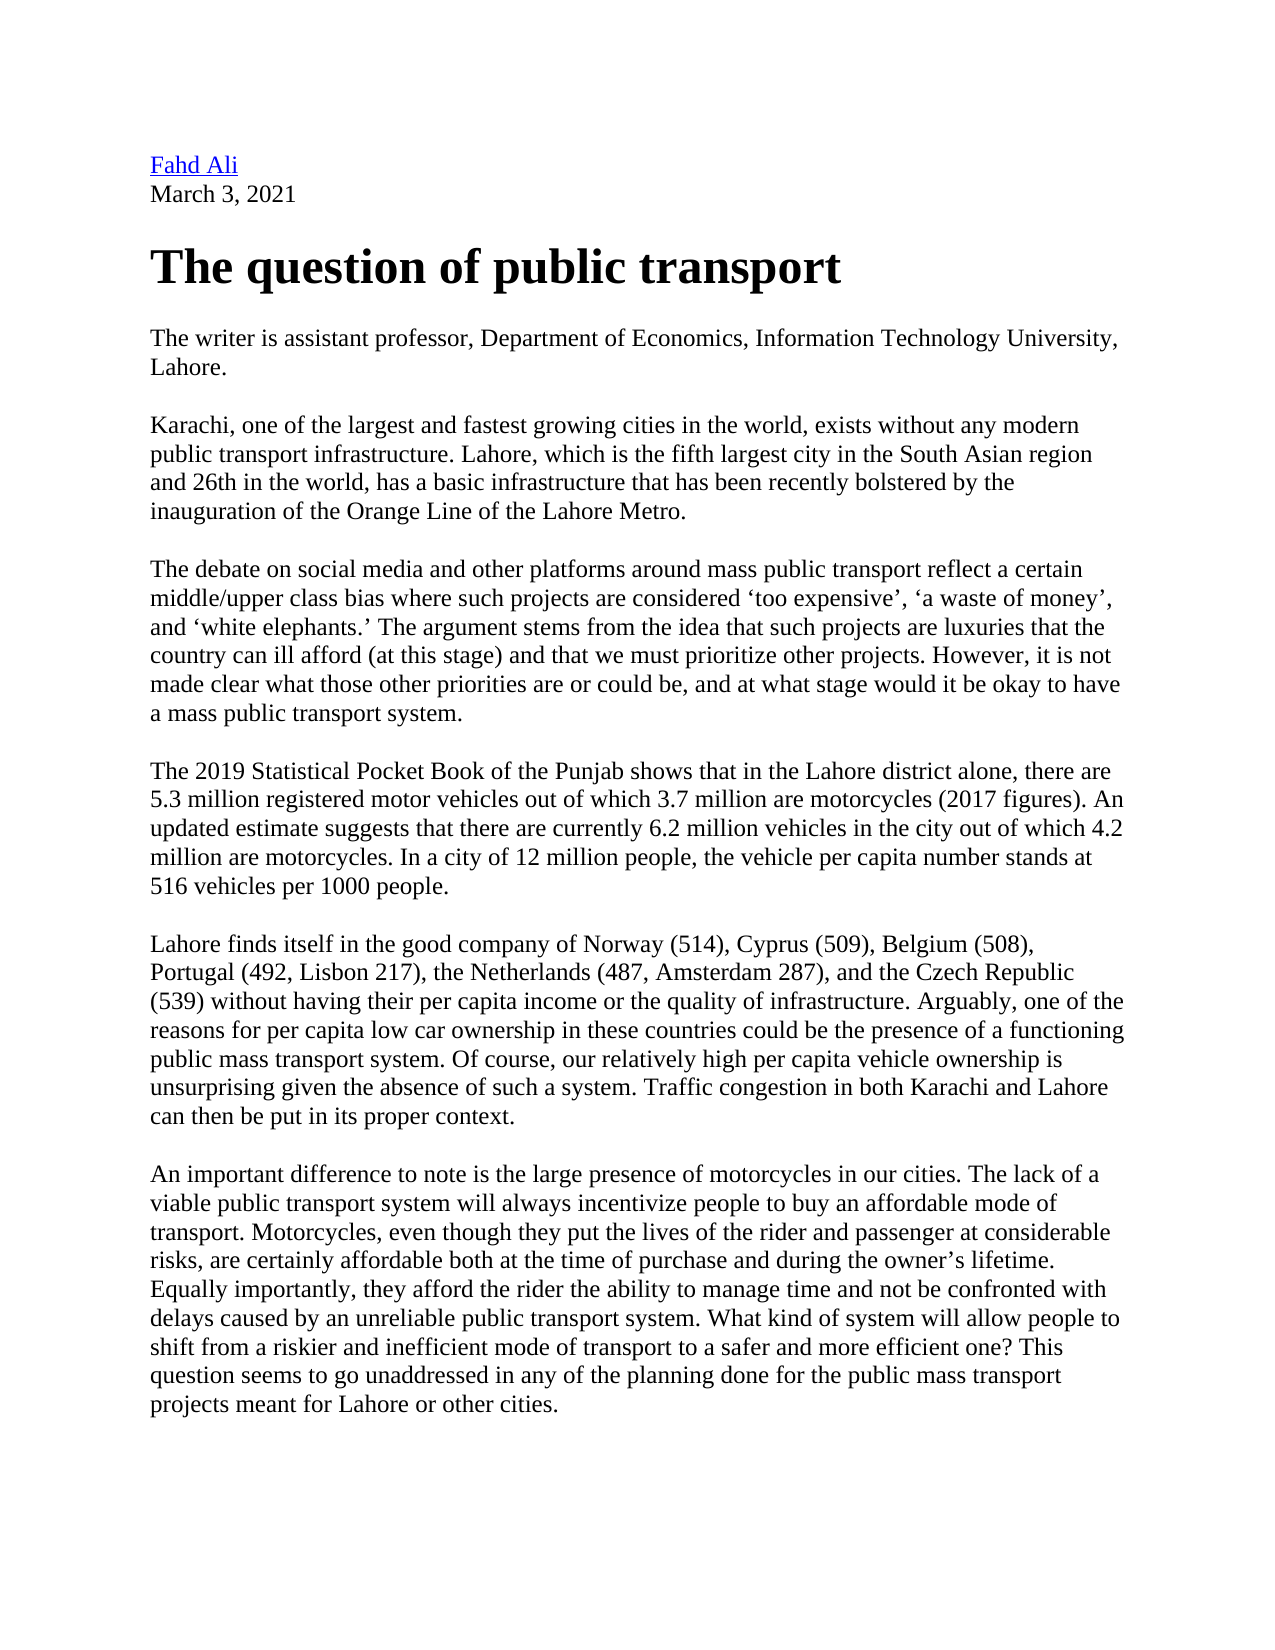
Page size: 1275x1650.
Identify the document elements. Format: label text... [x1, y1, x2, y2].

text The writer is assistant professor, Department of Economics, Information Technology University, Lahore. [150, 323, 1125, 381]
text Karachi, one of the largest and fastest growing cities in the world, exists without any modern public transport infrastructure. Lahore, which is the fifth largest city in the South Asian region and 26th in the world, has a basic infrastructure that has been recently bolstered by the inauguration of the Orange Line of the Lahore Metro. [150, 410, 1125, 525]
text Fahd Ali [150, 150, 1125, 179]
text The debate on social media and other platforms around mass public transport reflect a certain middle/upper class bias where such projects are considered ‘too expensive’, ‘a waste of money’, and ‘white elephants.’ The argument stems from the idea that such projects are luxuries that the country can ill afford (at this stage) and that we must prioritize other projects. However, it is not made clear what those other priorities are or could be, and at what stage would it be okay to have a mass public transport system. [150, 554, 1125, 727]
text The question of public transport [150, 237, 1125, 294]
text The 2019 Statistical Pocket Book of the Punjab shows that in the Lahore district alone, there are 5.3 million registered motor vehicles out of which 3.7 million are motorcycles (2017 figures). An updated estimate suggests that there are currently 6.2 million vehicles in the city out of which 4.2 million are motorcycles. In a city of 12 million people, the vehicle per capita number stands at 516 vehicles per 1000 people. [150, 756, 1125, 899]
text An important difference to note is the large presence of motorcycles in our cities. The lack of a viable public transport system will always incentivize people to buy an affordable mode of transport. Motorcycles, even though they put the lives of the rider and passenger at considerable risks, are certainly affordable both at the time of purchase and during the owner’s lifetime. Equally importantly, they afford the rider the ability to manage time and not be confronted with delays caused by an unreliable public transport system. What kind of system will allow people to shift from a riskier and inefficient mode of transport to a safer and more efficient one? This question seems to go unaddressed in any of the planning done for the public mass transport projects meant for Lahore or other cities. [150, 1159, 1125, 1418]
text Lahore finds itself in the good company of Norway (514), Cyprus (509), Belgium (508), Portugal (492, Lisbon 217), the Netherlands (487, Amsterdam 287), and the Czech Republic (539) without having their per capita income or the quality of infrastructure. Arguably, one of the reasons for per capita low car ownership in these countries could be the presence of a functioning public mass transport system. Of course, our relatively high per capita vehicle ownership is unsurprising given the absence of such a system. Traffic congestion in both Karachi and Lahore can then be put in its proper context. [150, 929, 1125, 1130]
text March 3, 2021 [150, 179, 1125, 207]
